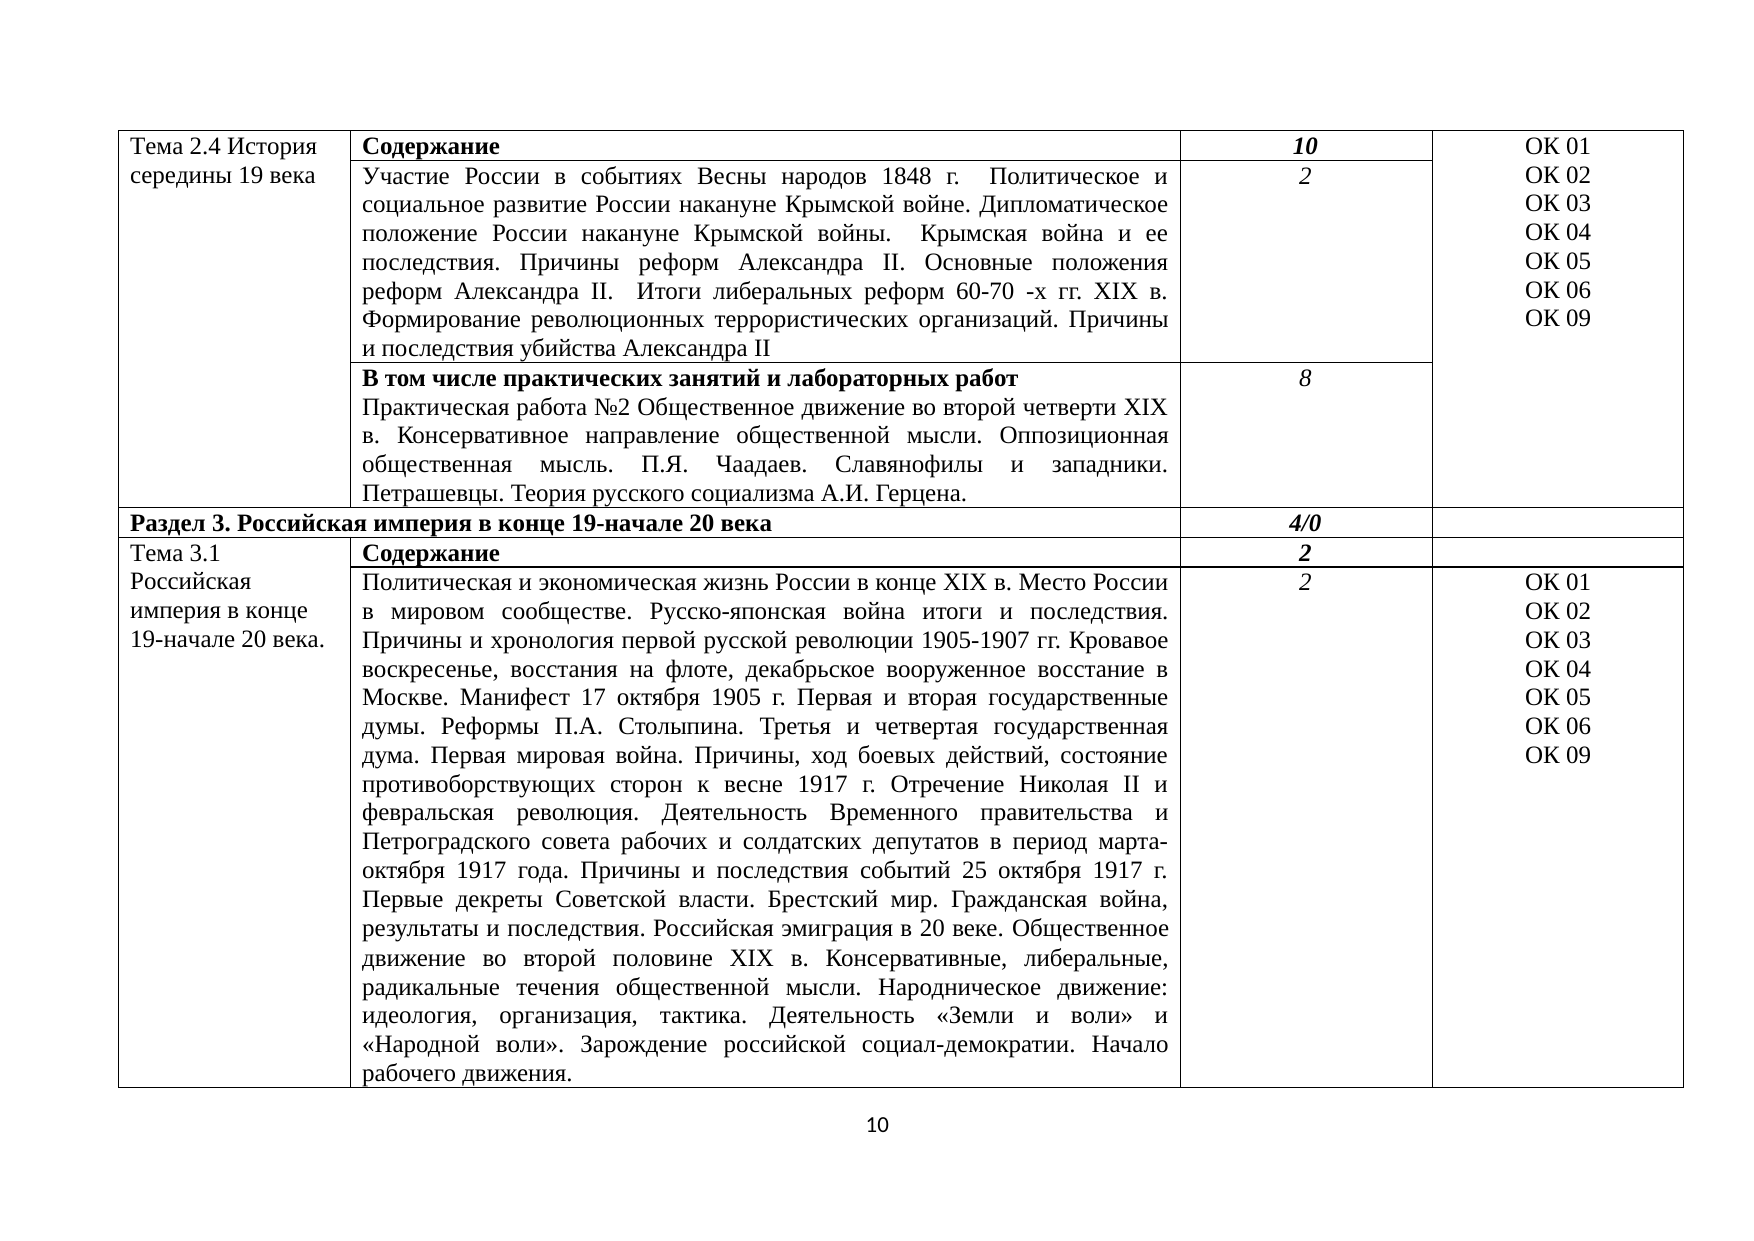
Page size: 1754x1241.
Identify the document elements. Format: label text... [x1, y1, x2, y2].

table_cell В том числе практических занятий и лабораторных работ Практическая работа №2 Общественное движение во второй четверти ХIХ в. Консервативное направление общественной мысли. Оппозиционная общественная мысль. П.Я. Чаадаев. Славянофилы и западники. Петрашевцы. Теория русского социализма А.И. Герцена. [351, 363, 1180, 507]
table_cell 8 [1181, 363, 1432, 507]
table_cell 2 [1181, 538, 1432, 566]
table_cell Содержание [351, 538, 1180, 566]
table_cell Тема 3.1 Российская империя в конце 19-начале 20 века. [119, 538, 350, 1087]
table_cell Раздел 3. Российская империя в конце 19-начале 20 века [119, 508, 1180, 537]
table_cell 4/0 [1181, 508, 1432, 537]
table_cell 2 [1181, 568, 1432, 1087]
table_cell [1433, 508, 1683, 537]
table_header 10 [1181, 131, 1432, 160]
table_header ОК 01 ОК 02 ОК 03 ОК 04 ОК 05 ОК 06 ОК 09 [1433, 131, 1683, 507]
table_cell [1433, 538, 1683, 566]
table_cell 2 [1181, 161, 1432, 362]
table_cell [1433, 568, 1683, 1087]
table_header Содержание [351, 131, 1180, 160]
table_header Тема 2.4 История середины 19 века [119, 131, 350, 507]
table_cell Участие России в событиях Весны народов 1848 г. Политическое и социальное развитие России накануне Крымской войне. Дипломатическое положение России накануне Крымской войны. Крымская война и ее последствия. Причины реформ Александра II. Основные положения реформ Александра II. Итоги либеральных реформ 60-70 -х гг. XIX в. Формирование революционных террористических организаций. Причины и последствия убийства Александра II [351, 161, 1180, 362]
table_cell Политическая и экономическая жизнь России в конце XIX в. Место России в мировом сообществе. Русско-японская война итоги и последствия. Причины и хронология первой русской революции 1905-1907 гг. Кровавое воскресенье, восстания на флоте, декабрьское вооруженное восстание в Москве. Манифест 17 октября 1905 г. Первая и вторая государственные думы. Реформы П.А. Столыпина. Третья и четвертая государственная дума. Первая мировая война. Причины, ход боевых действий, состояние противоборствующих сторон к весне 1917 г. Отречение Николая II и февральская революция. Деятельность Временного правительства и Петроградского совета рабочих и солдатских депутатов в период марта-октября 1917 года. Причины и последствия событий 25 октября 1917 г. Первые декреты Советской власти. Брестский мир. Гражданская война, результаты и последствия. Российская эмиграция в 20 веке. Общественное движение во второй половине ХIХ в. Консервативные, либеральные, радикальные течения общественной мысли. Народническое движение: идеология, организация, тактика. Деятельность «Земли и воли» и «Народной воли». Зарождение российской социал-демократии. Начало рабочего движения. [351, 568, 1180, 1087]
